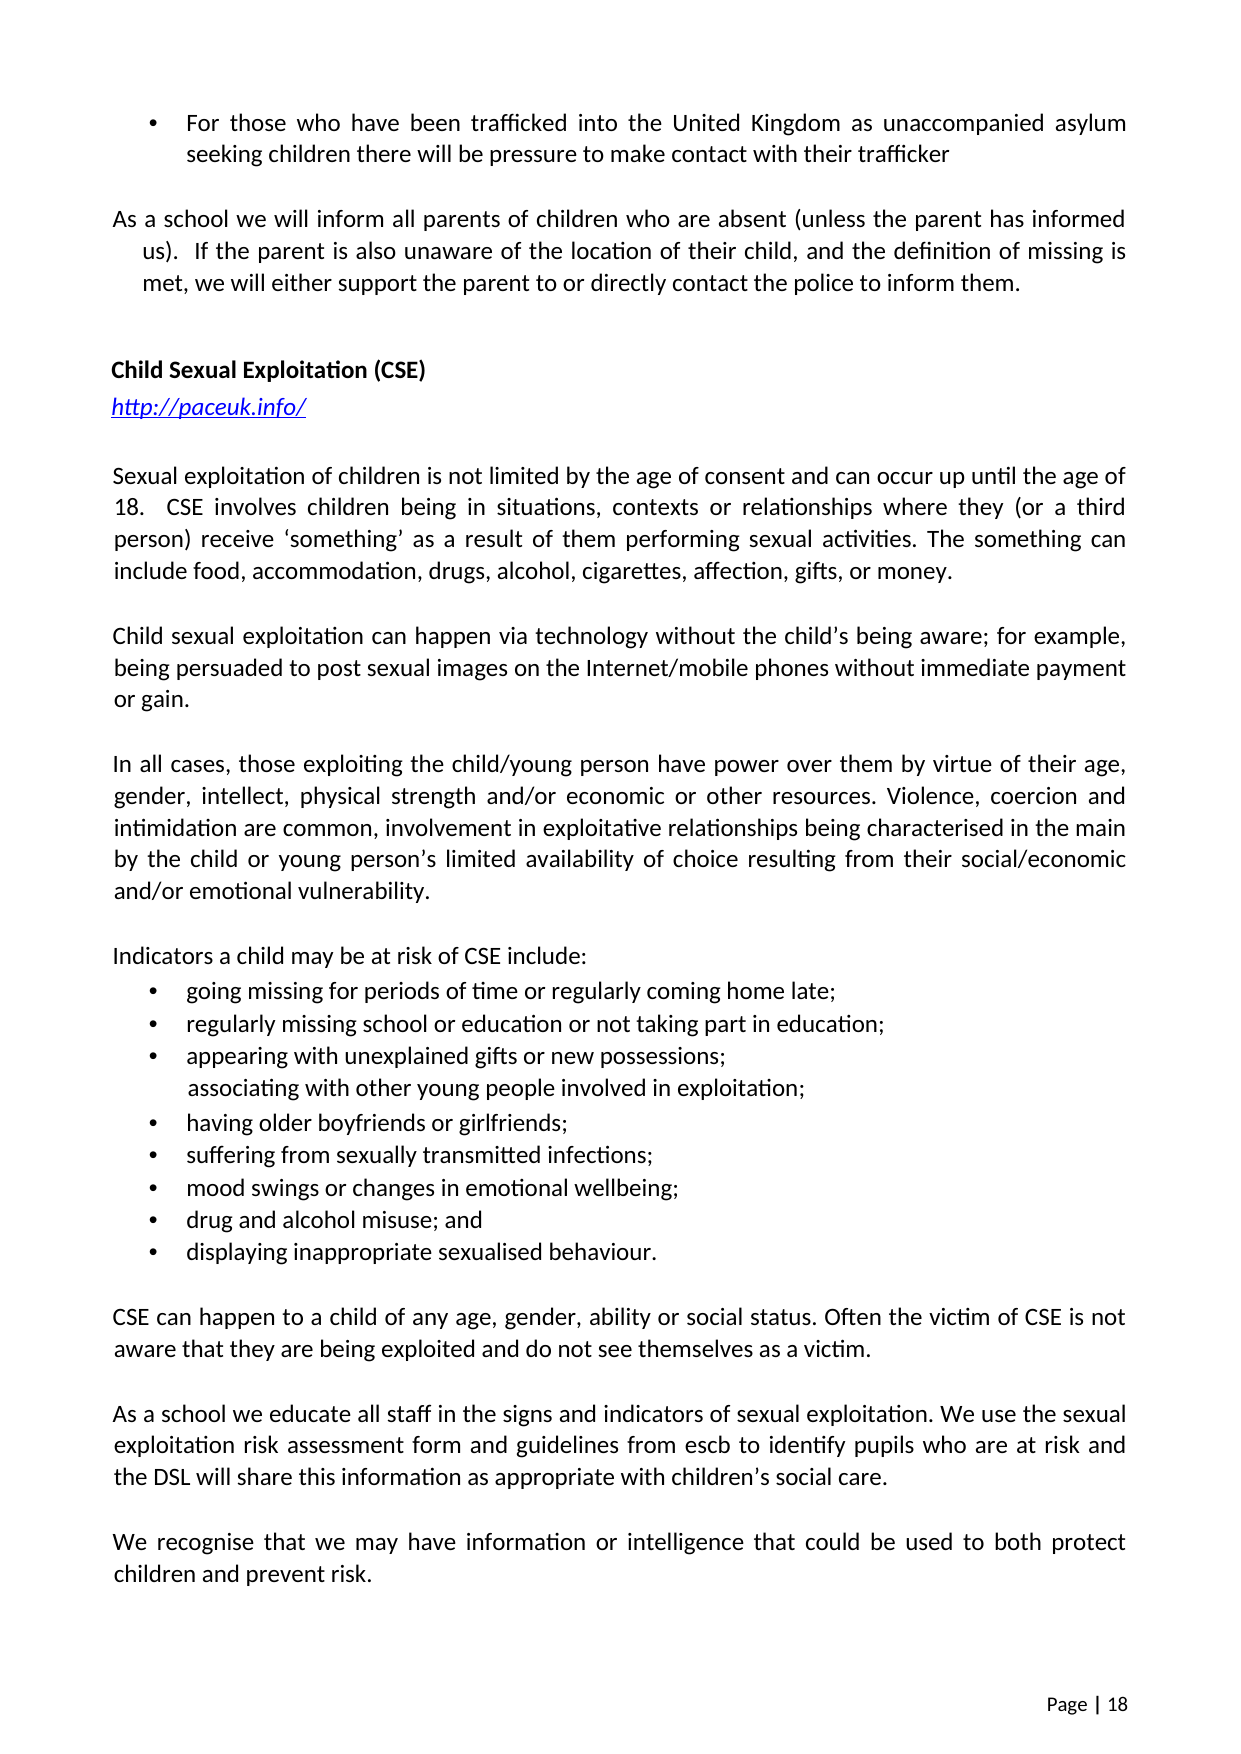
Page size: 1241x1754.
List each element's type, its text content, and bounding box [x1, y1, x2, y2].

text In all cases, those exploiting the child/young person have power over them by virtue of their age, gender, intellect, physical strength and/or economic or other resources. Violence, coercion and intimidation are common, involvement in exploitative relationships being characterised in the main by the child or young person’s limited availability of choice resulting from their social/economic and/or emotional vulnerability. [112, 748, 1128, 906]
text Child sexual exploitation can happen via technology without the child’s being aware; for example, being persuaded to post sexual images on the Internet/mobile phones without immediate payment or gain. [112, 620, 1128, 714]
text associating with other young people involved in exploitation; [187, 1072, 1128, 1103]
text Sexual exploitation of children is not limited by the age of consent and can occur up until the age of 18. CSE involves children being in situations, contexts or relationships where they (or a third person) receive ‘something’ as a result of them performing sexual activities. The something can include food, accommodation, drugs, alcohol, cigarettes, affection, gifts, or money. [112, 460, 1128, 585]
subtitle Child Sexual Exploitation (CSE) [111, 354, 629, 385]
list appearing with unexplained gifts or new possessions; [148, 1040, 1128, 1070]
text As a school we will inform all parents of children who are absent (unless the parent has informed us). If the parent is also unaware of the location of their child, and the definition of missing is met, we will either support the parent to or directly contact the police to inform them. [112, 203, 1128, 297]
list having older boyfriends or girlfriends; [148, 1107, 1128, 1138]
list drug and alcohol misuse; and [148, 1204, 1128, 1234]
list suffering from sexually transmitted infections; [148, 1139, 1128, 1170]
text Indicators a child may be at risk of CSE include: [112, 940, 1128, 971]
list going missing for periods of time or regularly coming home late; [148, 976, 1128, 1006]
text We recognise that we may have information or intelligence that could be used to both protect children and prevent risk. [112, 1526, 1128, 1589]
list regularly missing school or education or not taking part in education; [148, 1008, 1128, 1038]
text CSE can happen to a child of any age, gender, ability or social status. Often the victim of CSE is not aware that they are being exploited and do not see themselves as a victim. [112, 1301, 1128, 1363]
list For those who have been trafficked into the United Kingdom as unaccompanied asylum seeking children there will be pressure to make contact with their trafficker [148, 107, 1128, 169]
text As a school we educate all staff in the signs and indicators of sexual exploitation. We use the sexual exploitation risk assessment form and guidelines from escb to identify pupils who are at risk and the DSL will share this information as appropriate with children’s social care. [112, 1398, 1128, 1492]
list mood swings or changes in emotional wellbeing; [148, 1172, 1128, 1202]
list displaying inappropriate sexualised behaviour. [148, 1236, 1128, 1267]
text http://paceuk.info/ [111, 391, 629, 421]
